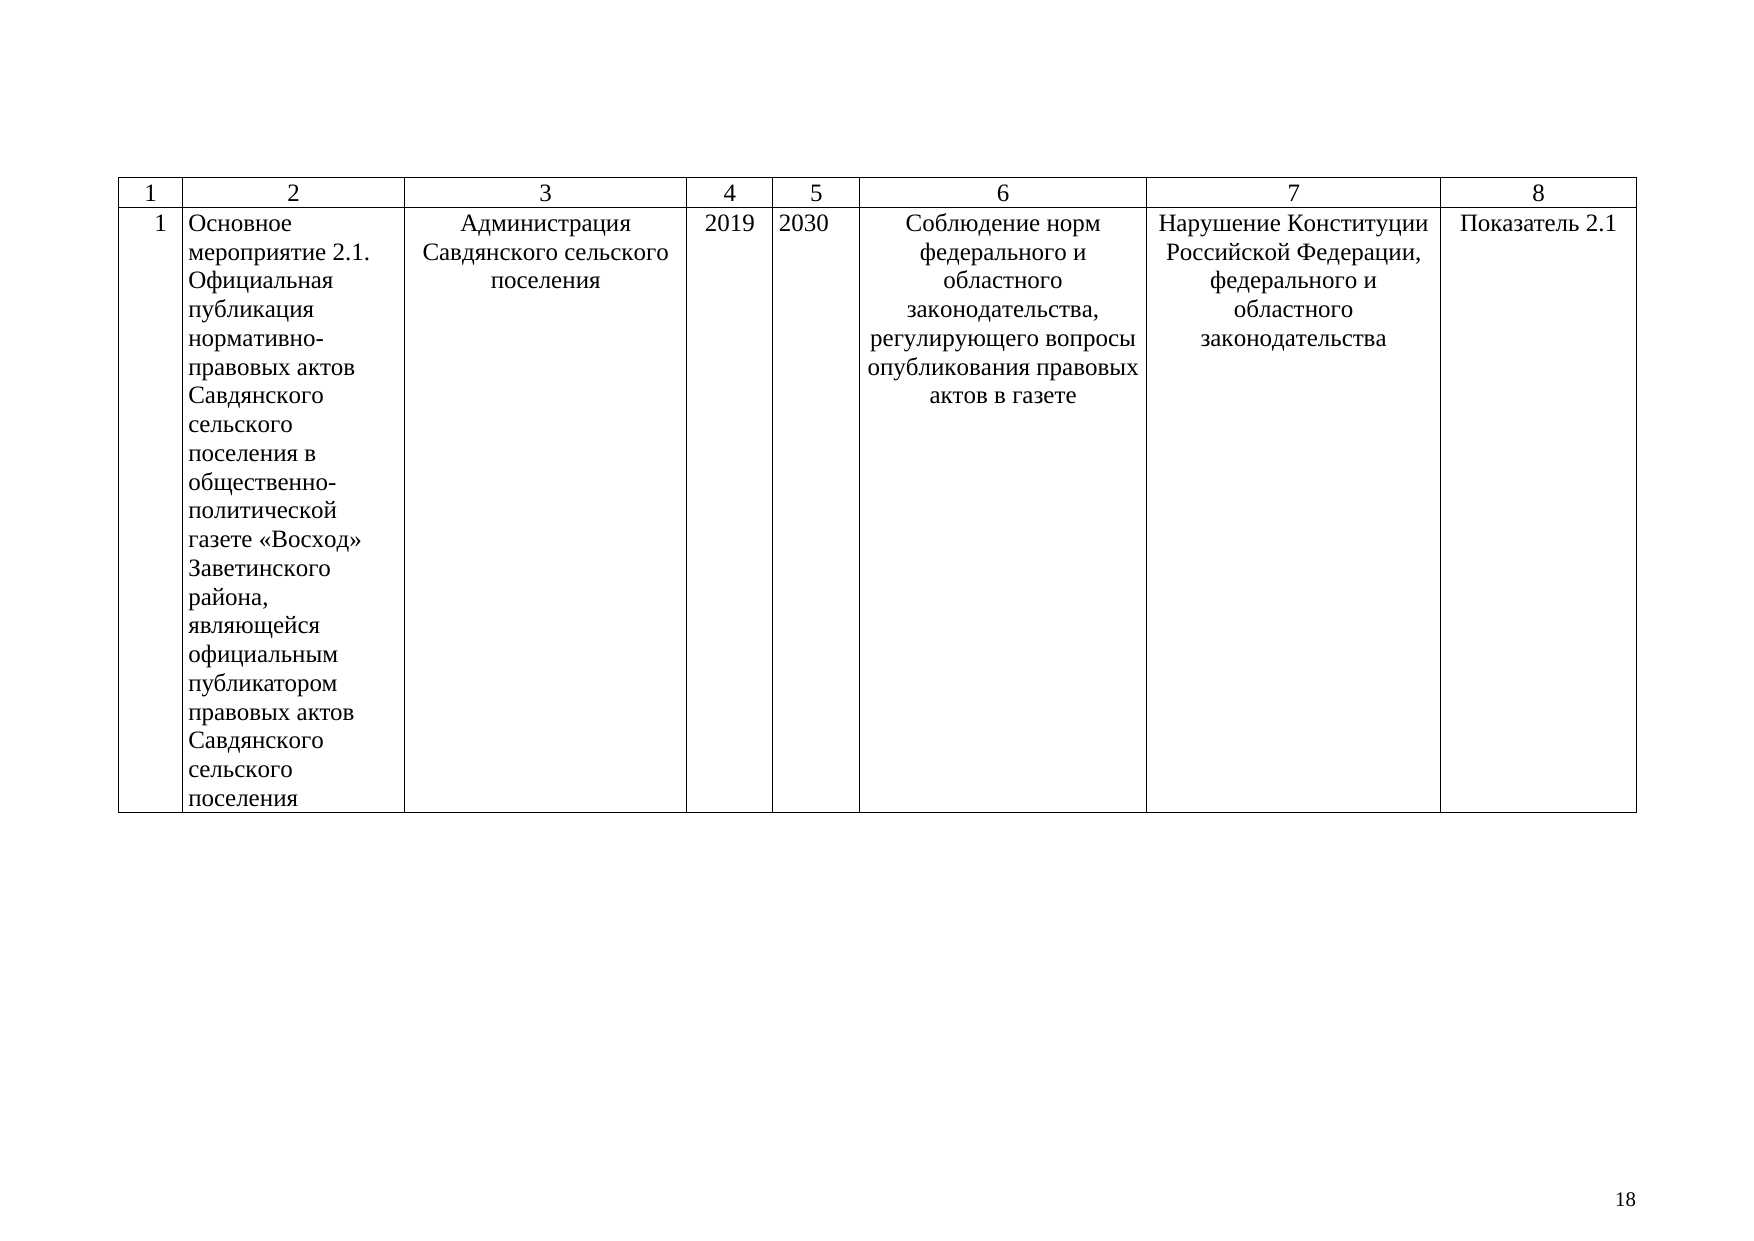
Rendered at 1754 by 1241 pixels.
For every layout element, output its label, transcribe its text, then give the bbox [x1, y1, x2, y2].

table_cell 17. [119, 208, 182, 812]
table_header 3 [405, 178, 686, 207]
table_cell Администрация Савдянского сельского поселения [405, 208, 686, 812]
table_cell Нарушение Конституции Российской Федерации, федерального и областного законодательства [1147, 208, 1440, 812]
table_header 4 [687, 178, 772, 207]
table_header 1 [119, 178, 182, 207]
table_cell Показатель 2.1 [1441, 208, 1636, 812]
table_cell Соблюдение норм федерального и областного законодательства, регулирующего вопросы опубликования правовых актов в газете [860, 208, 1146, 812]
table_header 5 [773, 178, 859, 207]
table_header 7 [1147, 178, 1440, 207]
table_header 6 [860, 178, 1146, 207]
table_header 2 [183, 178, 404, 207]
table_cell Основное мероприятие 2.1. Официальная публикация нормативно-правовых актов Савдянского сельского поселения в общественно-политической газете «Восход» Заветинского района, являющейся официальным публикатором правовых актов Савдянского сельского поселения [183, 208, 404, 812]
table_cell 2030 [773, 208, 859, 812]
table_header 8 [1441, 178, 1636, 207]
table_cell 2019 [687, 208, 772, 812]
